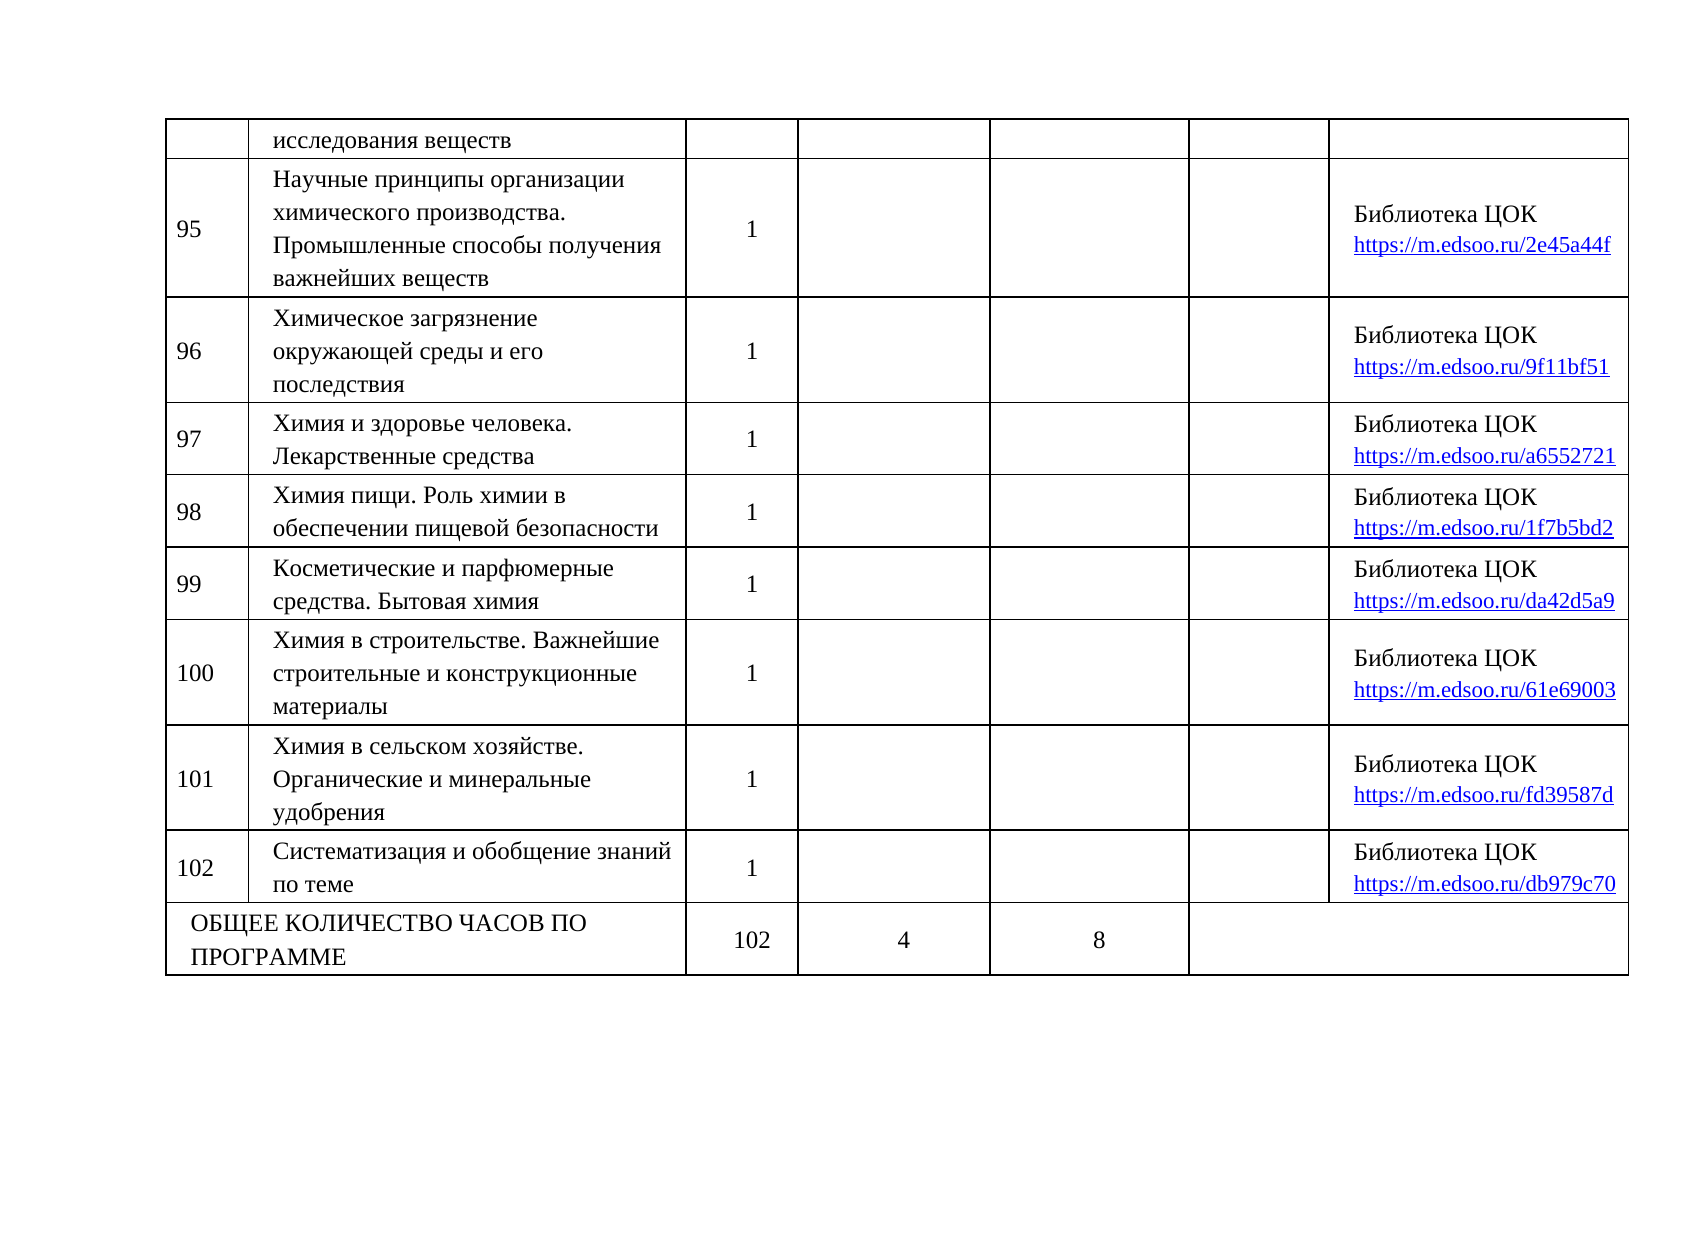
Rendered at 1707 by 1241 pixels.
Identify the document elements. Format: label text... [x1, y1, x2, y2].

table_cell [1190, 475, 1328, 546]
table_cell 1 [687, 548, 797, 618]
table_cell Химия в строительстве. Важнейшие строительные и конструкционные материалы [249, 620, 685, 724]
table_cell 96 [167, 298, 248, 401]
table_cell [799, 159, 989, 296]
table_cell 1 [687, 620, 797, 724]
table_cell [799, 548, 989, 618]
table_cell [799, 475, 989, 546]
table_cell 1 [687, 475, 797, 546]
table_cell 1 [687, 298, 797, 401]
table_cell [991, 298, 1188, 401]
table_cell 100 [167, 620, 248, 724]
table_cell Библиотека ЦОК https://m.edsoo.ru/db979c70 [1330, 831, 1628, 902]
table_cell Библиотека ЦОК https://m.edsoo.ru/a6552721 [1330, 403, 1628, 474]
table_cell Химия в сельском хозяйстве. Органические и минеральные удобрения [249, 726, 685, 829]
table_cell 97 [167, 403, 248, 474]
table_cell Химия пищи. Роль химии в обеспечении пищевой безопасности [249, 475, 685, 546]
table_cell 1 [687, 120, 797, 157]
table_cell 94 [167, 120, 248, 157]
table_cell Библиотека ЦОК https://m.edsoo.ru/9f11bf51 [1330, 298, 1628, 401]
table_cell [799, 620, 989, 724]
table_cell 95 [167, 159, 248, 296]
table_cell Библиотека ЦОК https://m.edsoo.ru/da42d5a9 [1330, 548, 1628, 618]
table_cell Систематизация и обобщение знаний по теме [249, 831, 685, 902]
table_cell Научные принципы организации химического производства. Промышленные способы получения важнейших веществ [249, 159, 685, 296]
table_cell [991, 548, 1188, 618]
table_cell [1190, 120, 1328, 157]
table_cell [1190, 620, 1328, 724]
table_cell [249, 120, 685, 157]
table_cell 99 [167, 548, 248, 618]
table_cell ОБЩЕЕ КОЛИЧЕСТВО ЧАСОВ ПО ПРОГРАММЕ [167, 903, 685, 974]
table_cell 101 [167, 726, 248, 829]
table_cell 102 [687, 903, 797, 974]
table_cell [991, 120, 1188, 157]
table_cell [1190, 548, 1328, 618]
table_cell Библиотека ЦОК https://m.edsoo.ru/fd39587d [1330, 726, 1628, 829]
table_cell [991, 726, 1188, 829]
table_cell [1190, 403, 1328, 474]
table_cell Библиотека ЦОК https://m.edsoo.ru/61e69003 [1330, 620, 1628, 724]
table_cell [1190, 159, 1328, 296]
table_cell 1 [687, 726, 797, 829]
table_cell 1 [687, 159, 797, 296]
table_cell [1190, 831, 1328, 902]
table_cell [799, 298, 989, 401]
table_cell [1190, 726, 1328, 829]
table_cell [991, 159, 1188, 296]
table_cell Химическое загрязнение окружающей среды и его последствия [249, 298, 685, 401]
table_cell [1190, 903, 1628, 974]
table_cell Косметические и парфюмерные средства. Бытовая химия [249, 548, 685, 618]
table_cell [991, 475, 1188, 546]
table_cell 102 [167, 831, 248, 902]
table_cell [991, 620, 1188, 724]
table_cell Библиотека ЦОК https://m.edsoo.ru/2e45a44f [1330, 159, 1628, 296]
table_cell 98 [167, 475, 248, 546]
table_cell Библиотека ЦОК https://m.edsoo.ru/1f7b5bd2 [1330, 475, 1628, 546]
table_cell [799, 726, 989, 829]
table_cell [1330, 120, 1628, 157]
table_cell [991, 831, 1188, 902]
table_cell [799, 831, 989, 902]
table_cell [991, 403, 1188, 474]
table_cell 1 [687, 403, 797, 474]
table_cell [799, 120, 989, 157]
table_cell [799, 403, 989, 474]
table_cell 1 [687, 831, 797, 902]
table_cell 4 [799, 903, 989, 974]
table_cell [1190, 298, 1328, 401]
table_cell 8 [991, 903, 1188, 974]
table_cell Химия и здоровье человека. Лекарственные средства [249, 403, 685, 474]
